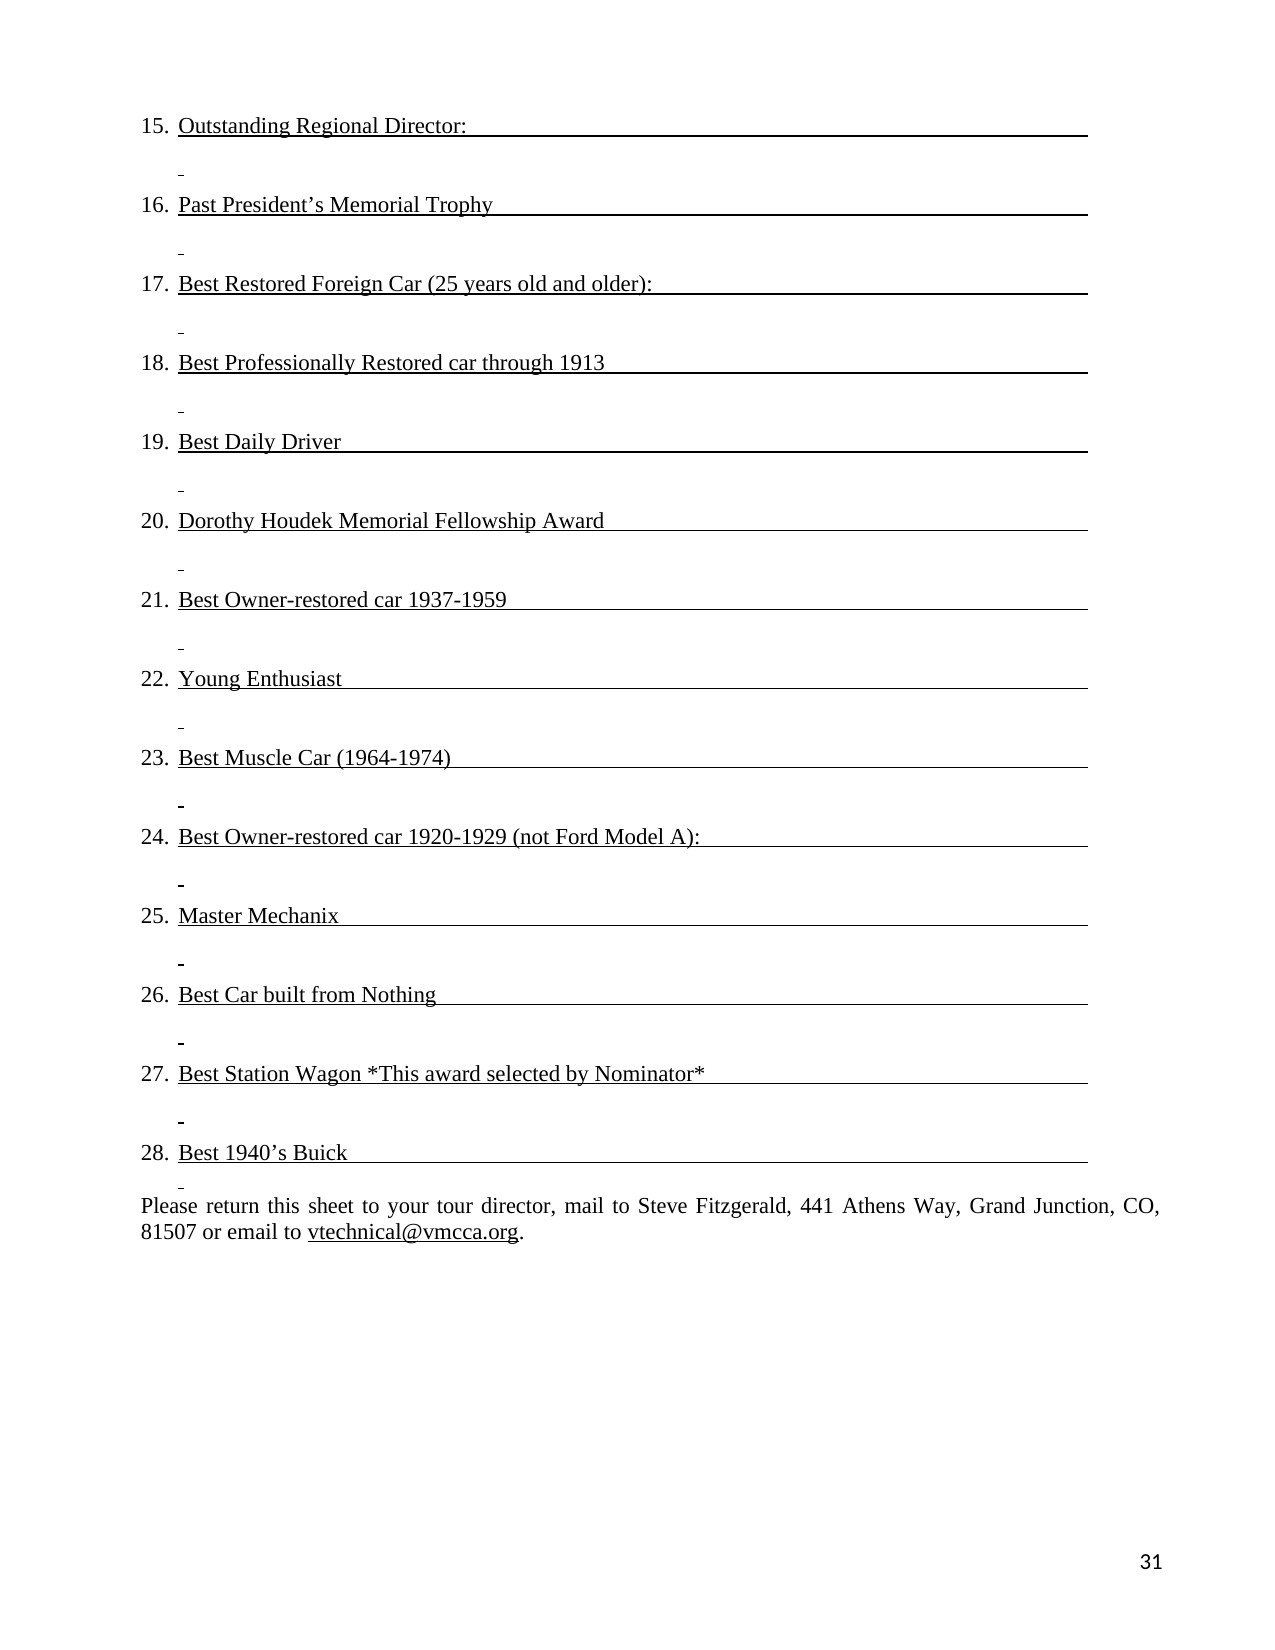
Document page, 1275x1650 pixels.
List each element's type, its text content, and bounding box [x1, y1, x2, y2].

list Best Car built from Nothing [141, 981, 1162, 1047]
list Best Restored Foreign Car (25 years old and older): [141, 270, 1162, 336]
list Best Owner-restored car 1920-1929 (not Ford Model A): [141, 823, 1162, 889]
list Please return this sheet to your tour director, mail to Steve Fitzgerald, 441 Athens Way, Grand Junction, CO, 81507 or email to vtechnical@vmcca.org. [141, 1192, 1162, 1244]
list Best Daily Driver [141, 428, 1162, 494]
list Master Mechanix [141, 902, 1162, 968]
list Best Professionally Restored car through 1913 [141, 349, 1162, 415]
list Outstanding Regional Director: [141, 112, 1162, 178]
list Best Muscle Car (1964-1974) [141, 744, 1162, 810]
list Best 1940’s Buick [141, 1139, 1162, 1192]
list Best Station Wagon *This award selected by Nominator* [141, 1060, 1162, 1126]
list Dorothy Houdek Memorial Fellowship Award [141, 507, 1162, 573]
list Best Owner-restored car 1937-1959 [141, 586, 1162, 652]
list Young Enthusiast [141, 665, 1162, 731]
list Past President’s Memorial Trophy [141, 191, 1162, 257]
